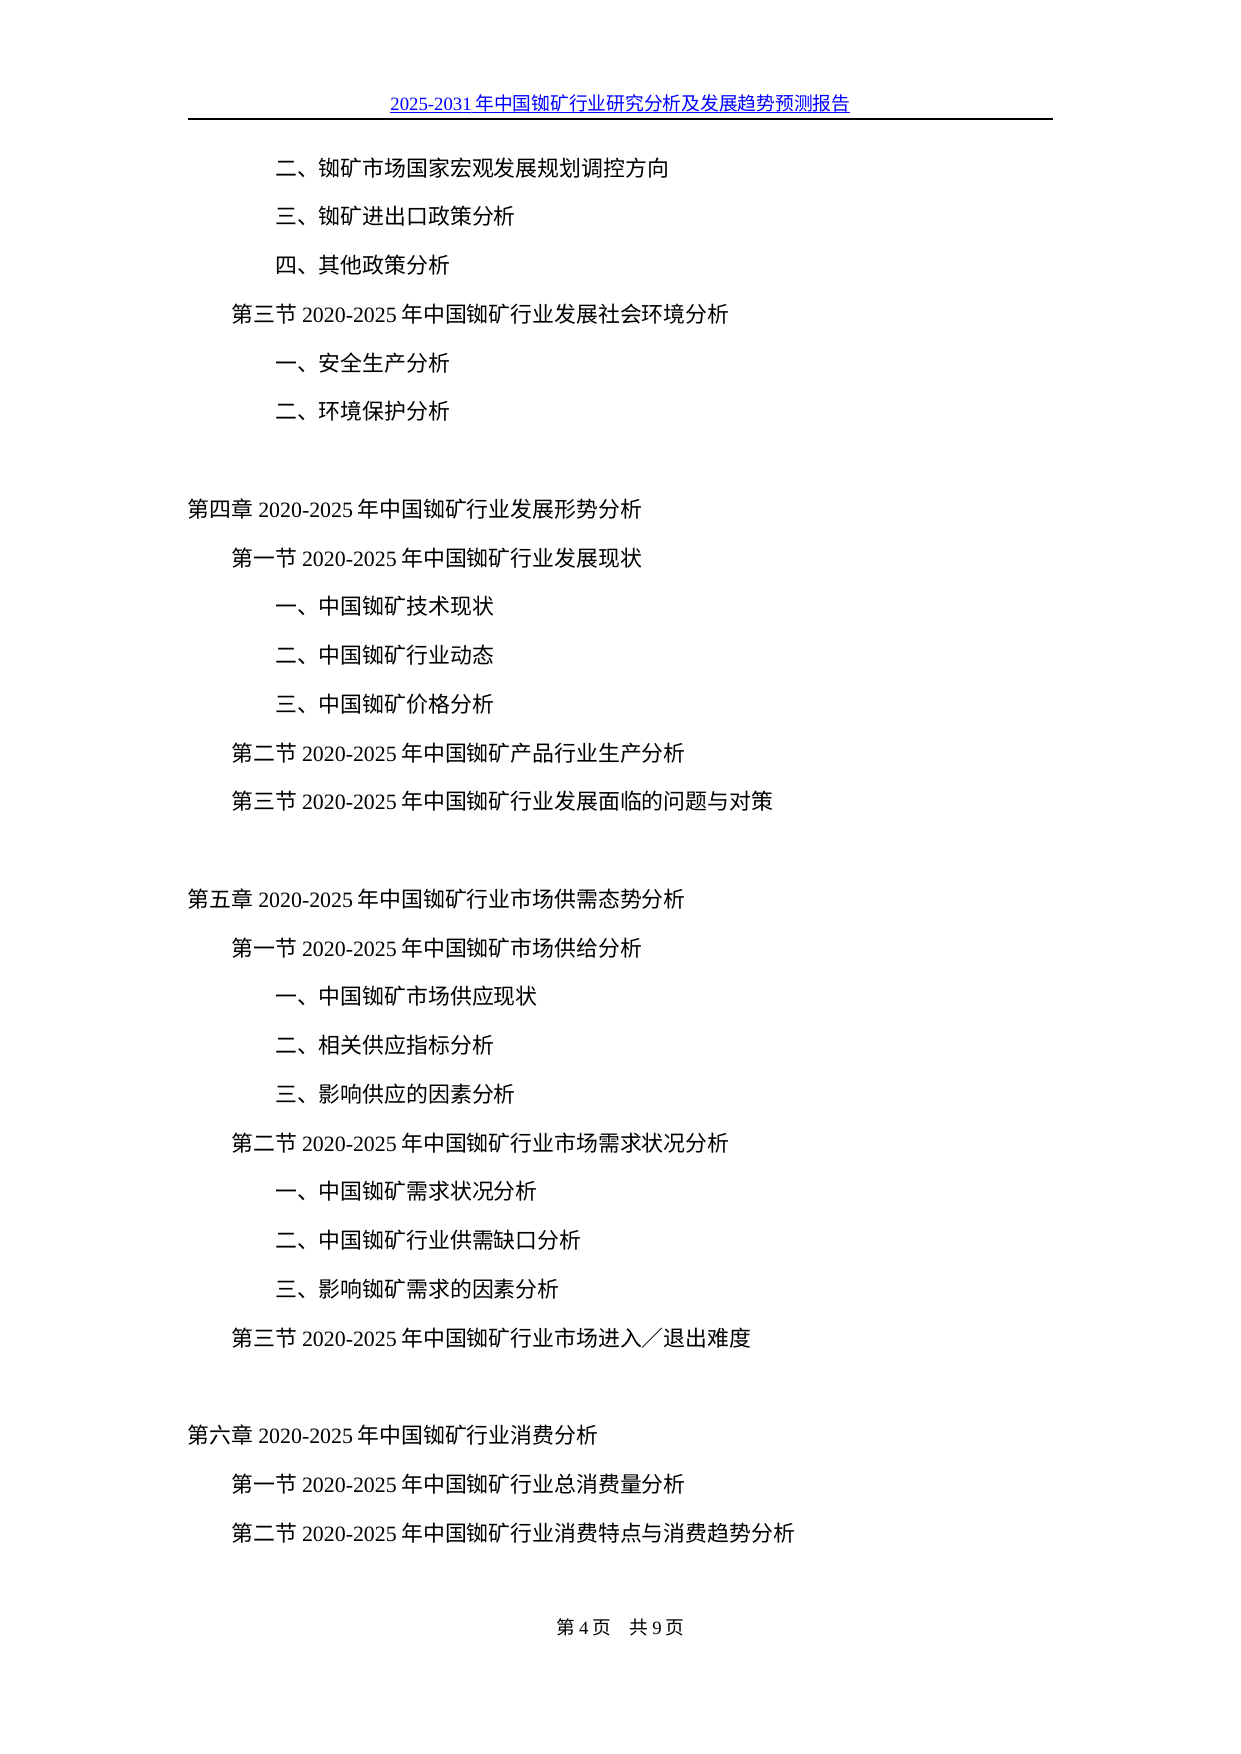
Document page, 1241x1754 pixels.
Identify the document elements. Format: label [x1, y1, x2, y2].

text [187, 150, 1053, 1548]
